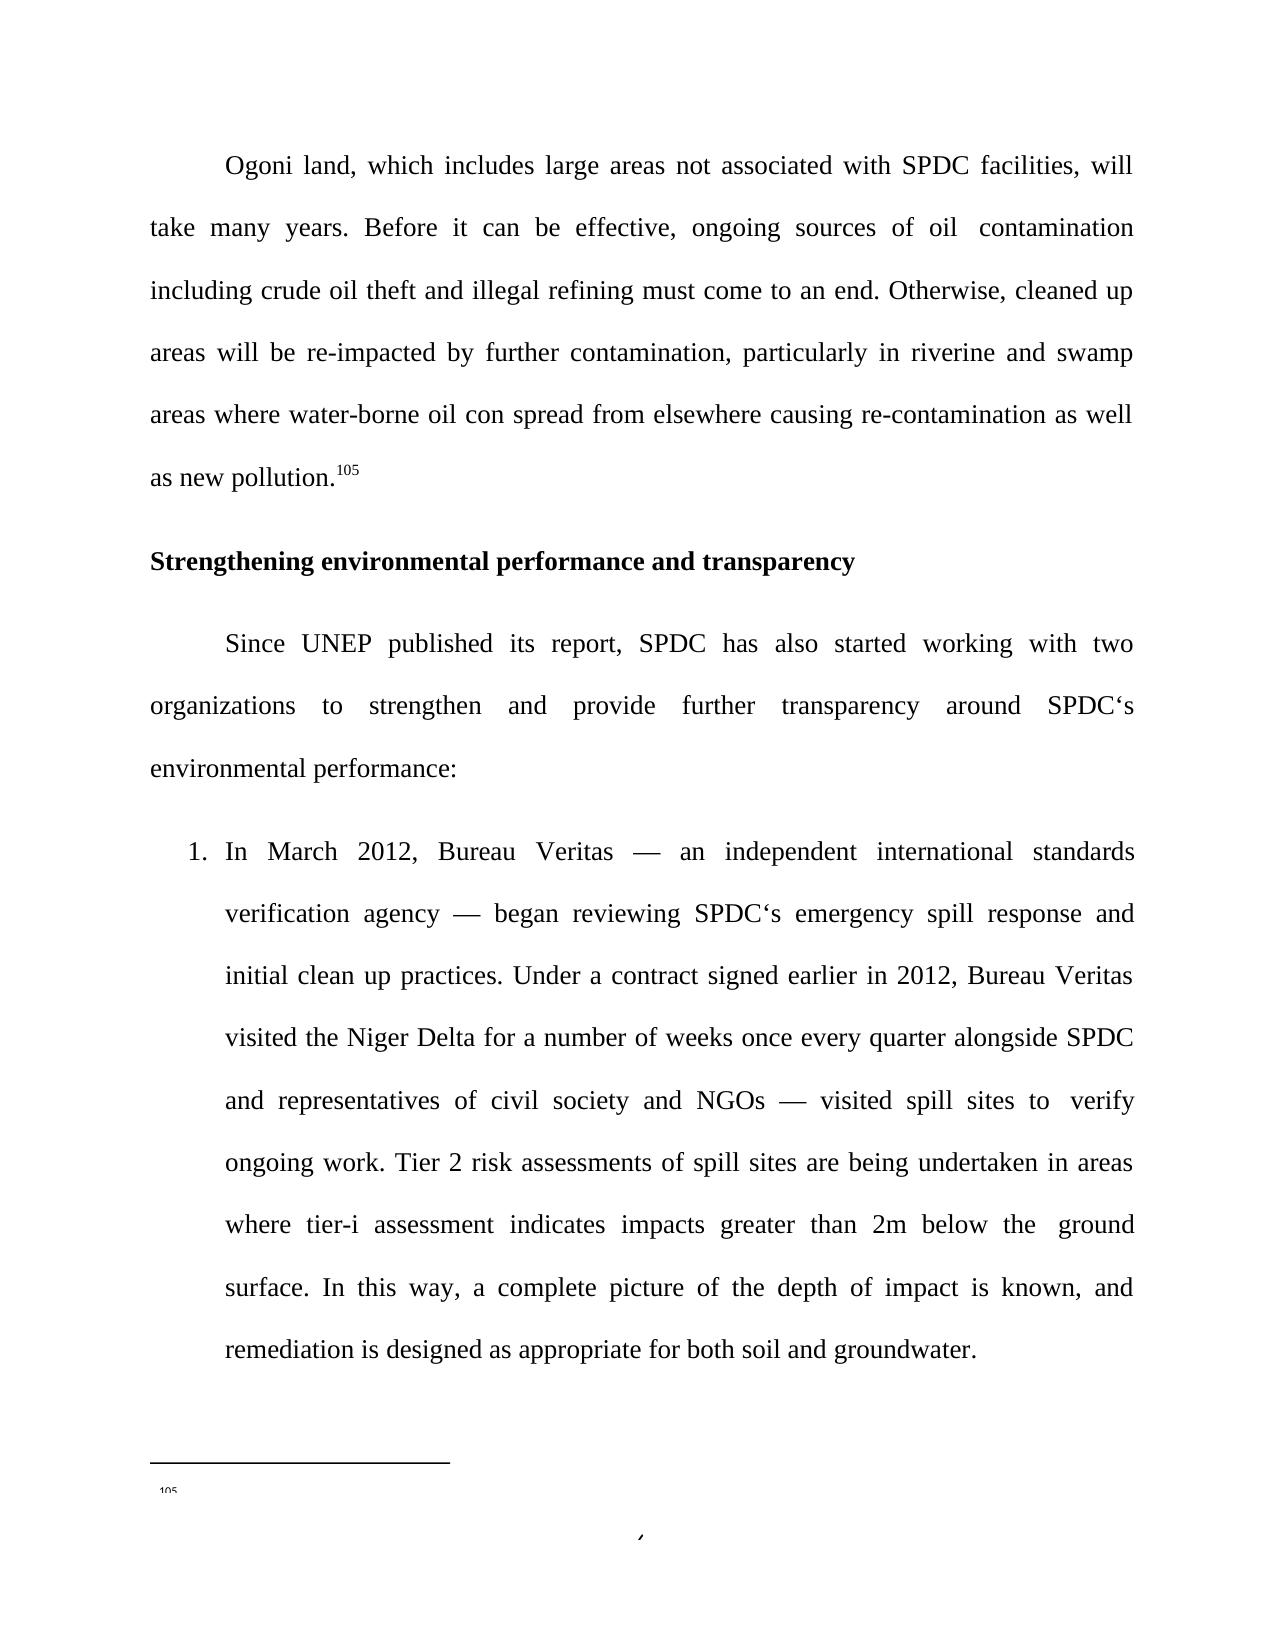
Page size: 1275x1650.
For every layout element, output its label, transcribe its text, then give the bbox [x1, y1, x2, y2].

list In March 2012, Bureau Veritas — an independent international standards verification agency — began reviewing SPDC‘s emergency spill response and initial clean up practices. Under a contract signed earlier in 2012, Bureau Veritas visited the Niger Delta for a number of weeks once every quarter alongside SPDC and representatives of civil society and NGOs — visited spill sites to verify ongoing work. Tier 2 risk assessments of spill sites are being undertaken in areas where tier-i assessment indicates impacts greater than 2m below the ground surface. In this way, a complete picture of the depth of impact is known, and remediation is designed as appropriate for both soil and groundwater. [187, 834, 1135, 1364]
subtitle Strengthening environmental performance and transparency [150, 544, 1185, 576]
text Ogoni land, which includes large areas not associated with SPDC facilities, will take many years. Before it can be effective, ongoing sources of oil contamination including crude oil theft and illegal refining must come to an end. Otherwise, cleaned up areas will be re-impacted by further contamination, particularly in riverine and swamp areas where water-borne oil con spread from elsewhere causing re-contamination as well as new pollution.105 [150, 149, 1134, 492]
text Since UNEP published its report, SPDC has also started working with two organizations to strengthen and provide further transparency around SPDC‘s environmental performance: [150, 627, 1134, 783]
